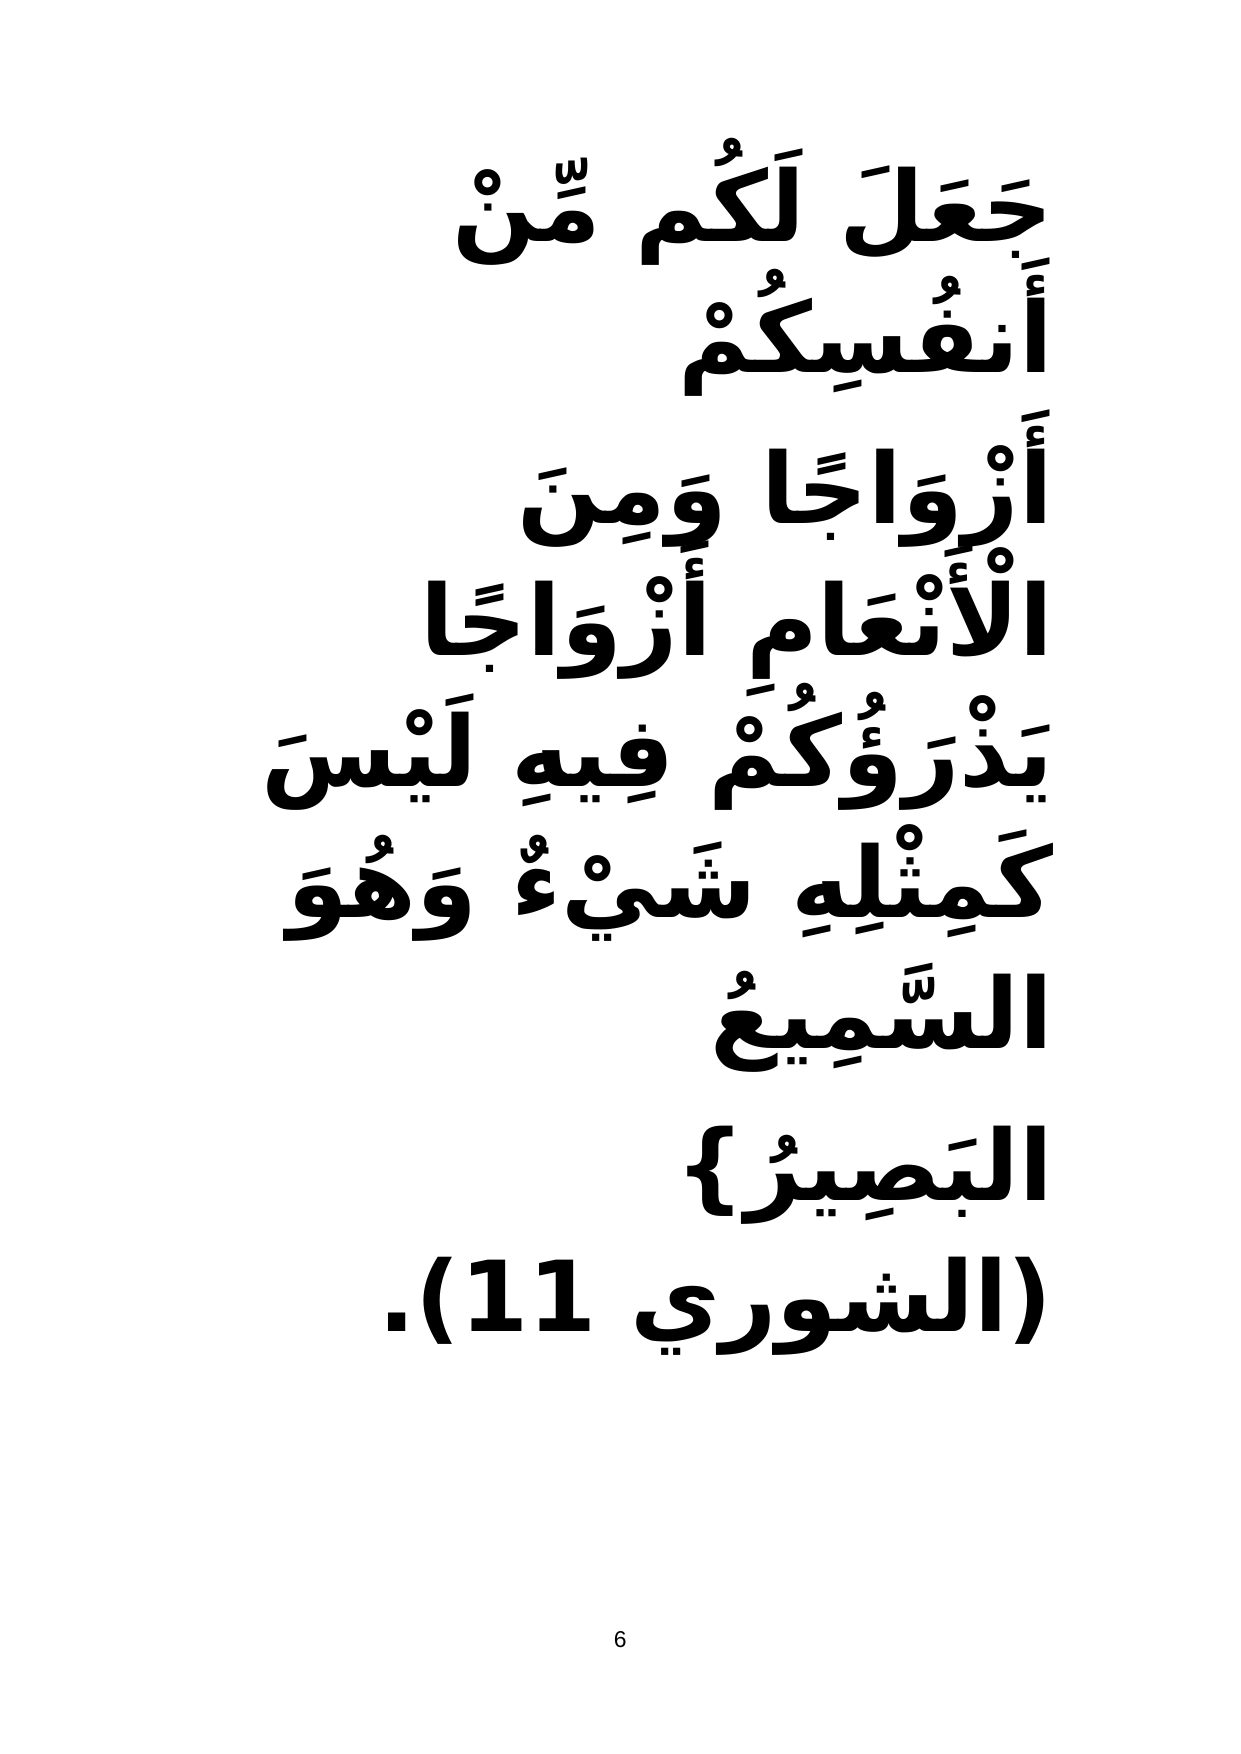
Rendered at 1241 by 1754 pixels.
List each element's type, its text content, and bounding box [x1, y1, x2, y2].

text أَزْوَاجًا وَمِنَ الْأَنْعَامِ أَزْوَاجًا يَذْرَؤُكُمْ فِيهِ لَيْسَ كَمِثْلِهِ شَيْءٌ وَهُوَ السَّمِيعُ [187, 433, 1053, 1071]
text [187, 150, 1053, 395]
text البَصِيرُ} (الشوري 11). [187, 1109, 1053, 1354]
